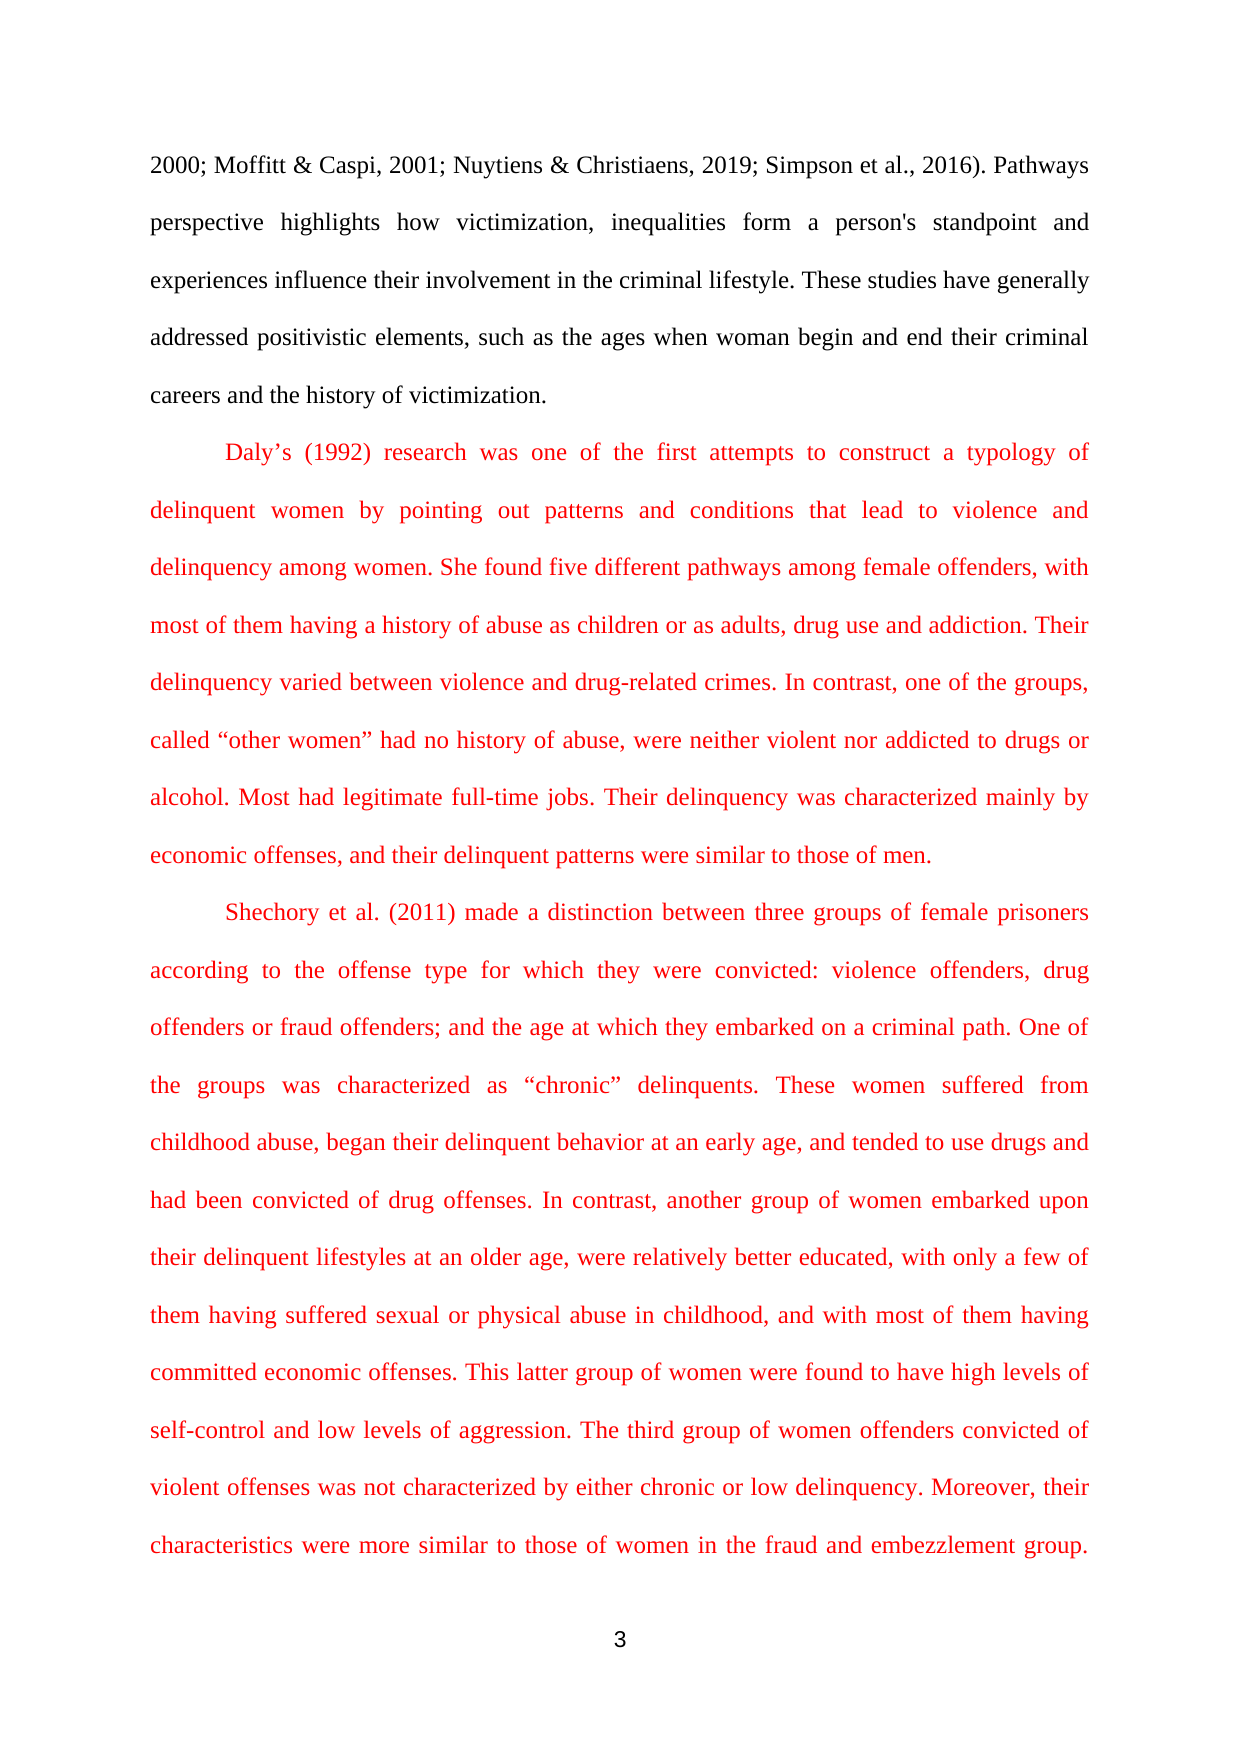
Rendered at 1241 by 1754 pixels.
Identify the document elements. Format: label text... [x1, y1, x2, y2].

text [150, 150, 1090, 409]
text Daly’s (1992) research was one of the first attempts to construct a typology of delinquent women by pointing out patterns and conditions that lead to violence and delinquency among women. She found five different pathways among female offenders, with most of them having a history of abuse as children or as adults, drug use and addiction. Their delinquency varied between violence and drug-related crimes. In contrast, one of the groups, called “other women” had no history of abuse, were neither violent nor addicted to drugs or alcohol. Most had legitimate full-time jobs. Their delinquency was characterized mainly by economic offenses, and their delinquent patterns were similar to those of men. [150, 437, 1090, 869]
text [150, 897, 1090, 1559]
